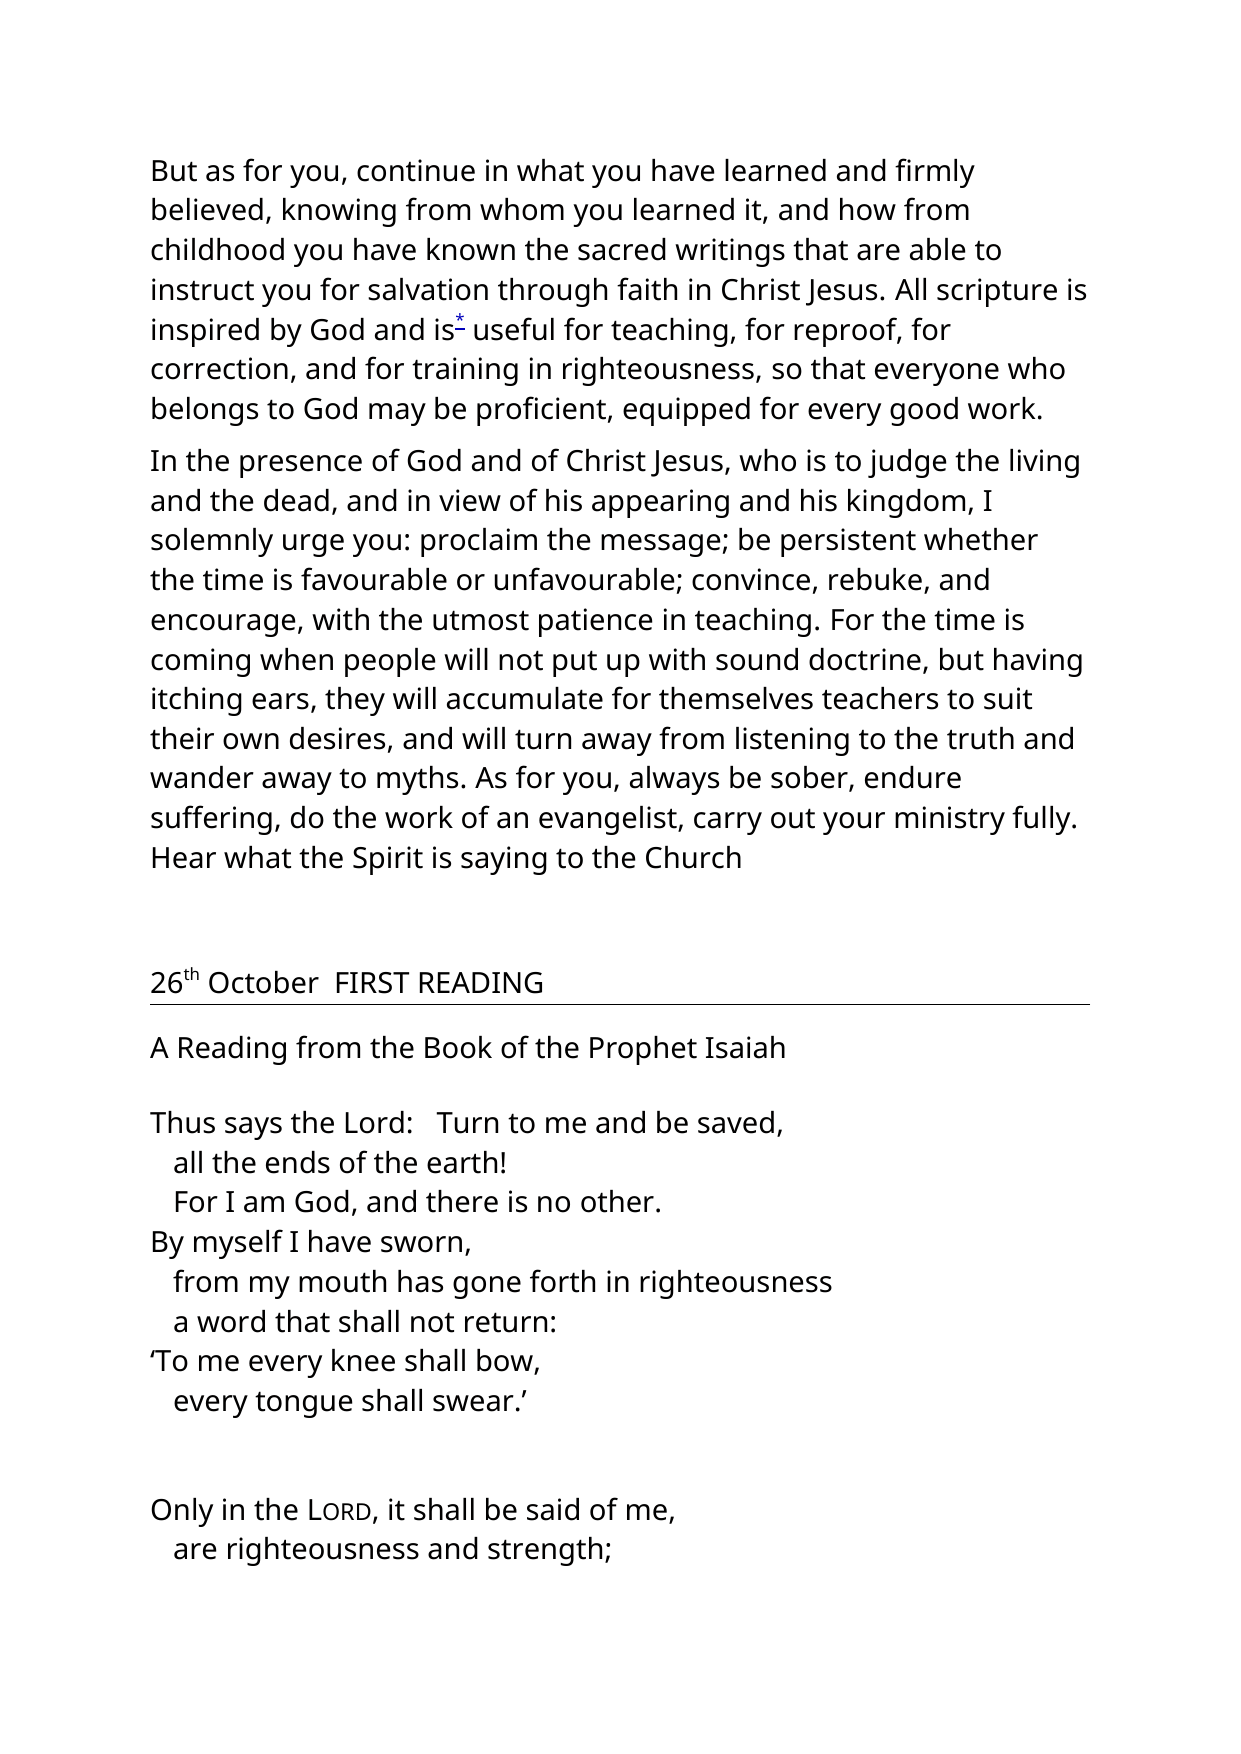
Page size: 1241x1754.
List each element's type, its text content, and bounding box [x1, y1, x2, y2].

text 26th October FIRST READING [150, 962, 1090, 1004]
text A Reading from the Book of the Prophet Isaiah [150, 1028, 1090, 1067]
text Hear what the Spirit is saying to the Church [150, 837, 1090, 877]
text In the presence of God and of Christ Jesus, who is to judge the living and the dead, and in view of his appearing and his kingdom, I solemnly urge you: proclaim the message; be persistent whether the time is favourable or unfavourable; convince, rebuke, and encourage, with the utmost patience in teaching. For the time is coming when people will not put up with sound doctrine, but having itching ears, they will accumulate for themselves teachers to suit their own desires, and will turn away from listening to the truth and wander away to myths. As for you, always be sober, endure suffering, do the work of an evangelist, carry out your ministry fully. [150, 440, 1090, 837]
text But as for you, continue in what you have learned and firmly believed, knowing from whom you learned it, and how from childhood you have known the sacred writings that are able to instruct you for salvation through faith in Christ Jesus. All scripture is inspired by God and is* useful for teaching, for reproof, for correction, and for training in righteousness, so that everyone who belongs to God may be proficient, equipped for every good work. [150, 150, 1090, 428]
text Thus says the Lord: Turn to me and be saved, all the ends of the earth! For I am God, and there is no other. By myself I have sworn, from my mouth has gone forth in righteousness a word that shall not return: ‘To me every knee shall bow, every tongue shall swear.’ [150, 1102, 1090, 1420]
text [150, 1449, 1090, 1568]
